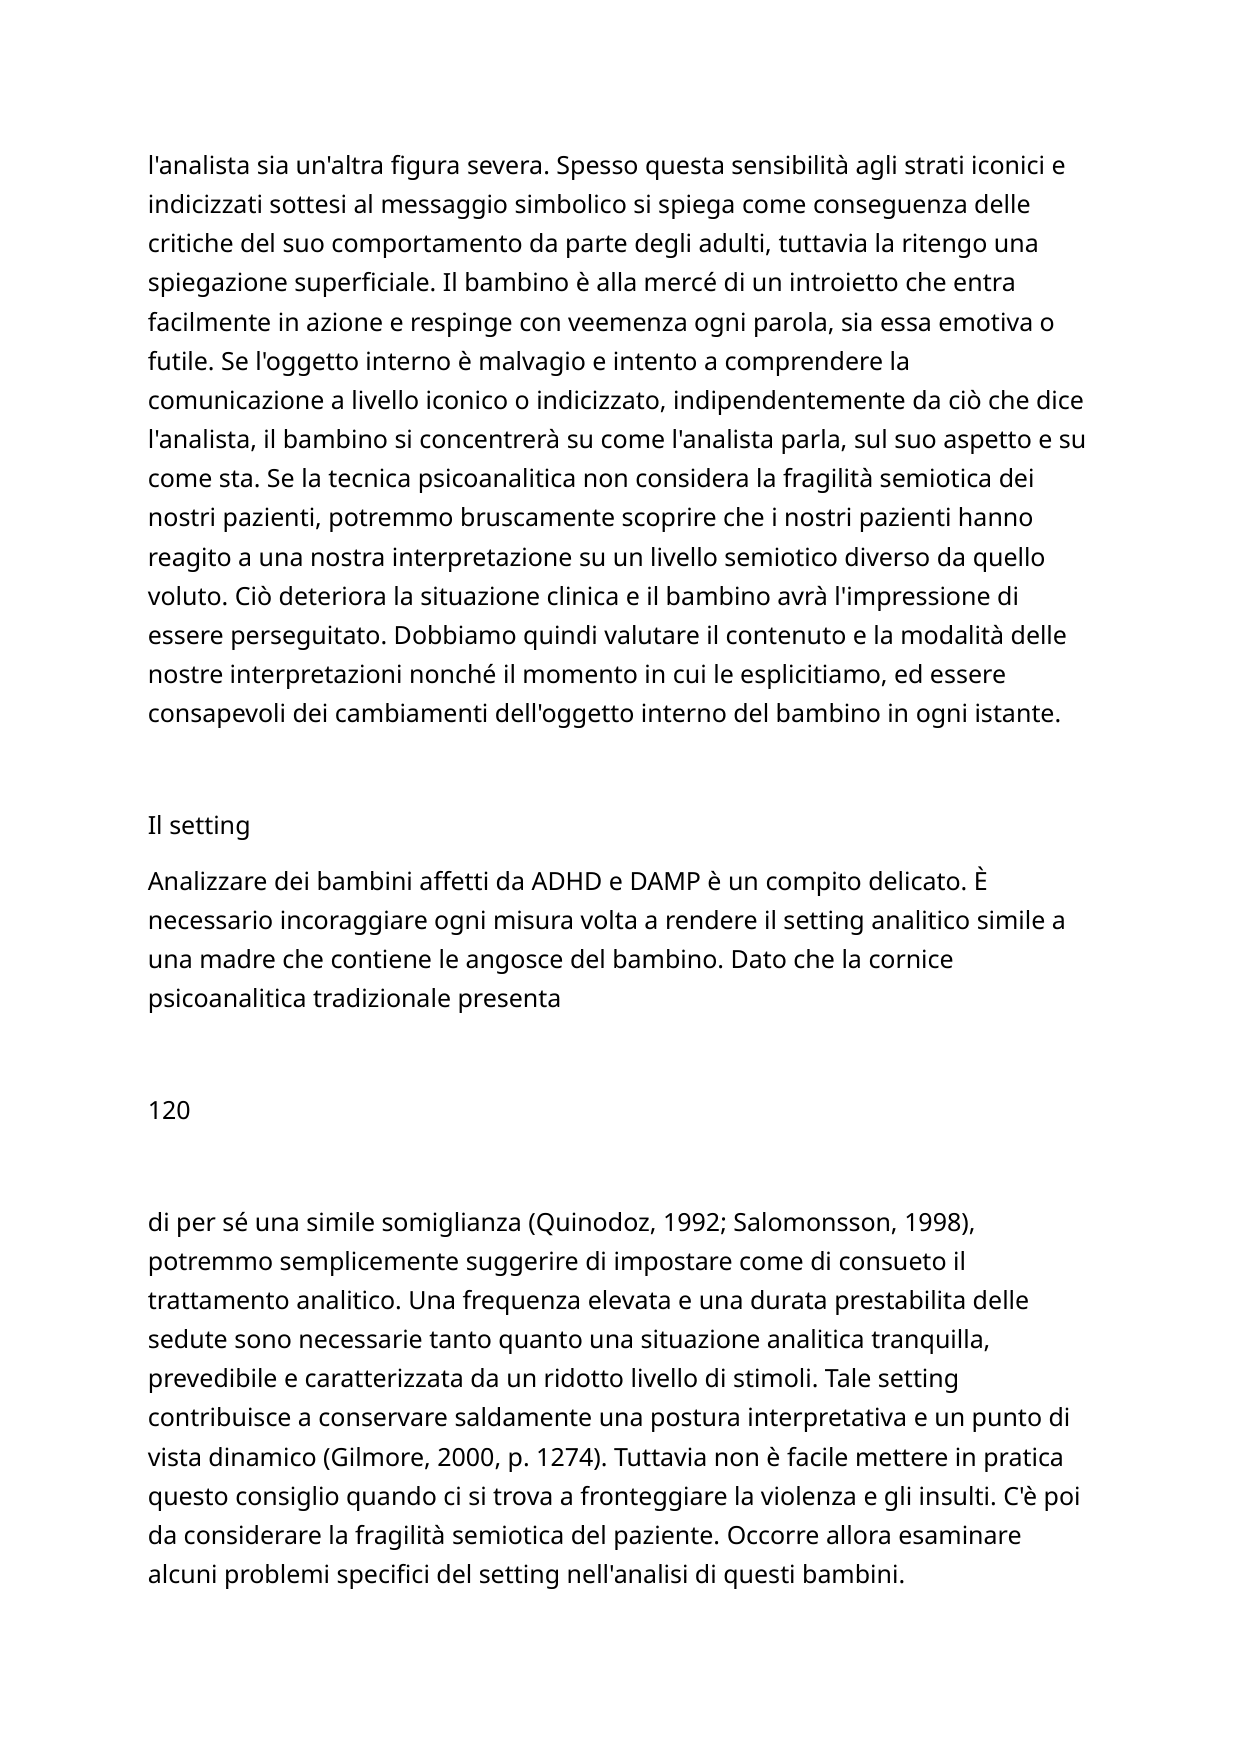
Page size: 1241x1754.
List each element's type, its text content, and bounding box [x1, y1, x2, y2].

text Analizzare dei bambini affetti da ADHD e DAMP è un compito delicato. È necessario incoraggiare ogni misura volta a rendere il setting analitico simile a una madre che contiene le angosce del bambino. Dato che la cornice psicoanalitica tradizionale presenta [148, 863, 1093, 1015]
text Il setting [148, 808, 1093, 842]
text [148, 148, 1093, 730]
text di per sé una simile somiglianza (Quinodoz, 1992; Salomonsson, 1998), potremmo semplicemente suggerire di impostare come di consueto il trattamento analitico. Una frequenza elevata e una durata prestabilita delle sedute sono necessarie tanto quanto una situazione analitica tranquilla, prevedibile e caratterizzata da un ridotto livello di stimoli. Tale setting contribuisce a conservare saldamente una postura interpretativa e un punto di vista dinamico (Gilmore, 2000, p. 1274). Tuttavia non è facile mettere in pratica questo consiglio quando ci si trova a fronteggiare la violenza e gli insulti. C'è poi da considerare la fragilità semiotica del paziente. Occorre allora esaminare alcuni problemi specifici del setting nell'analisi di questi bambini. [148, 1204, 1093, 1591]
text 120 [148, 1093, 1093, 1127]
